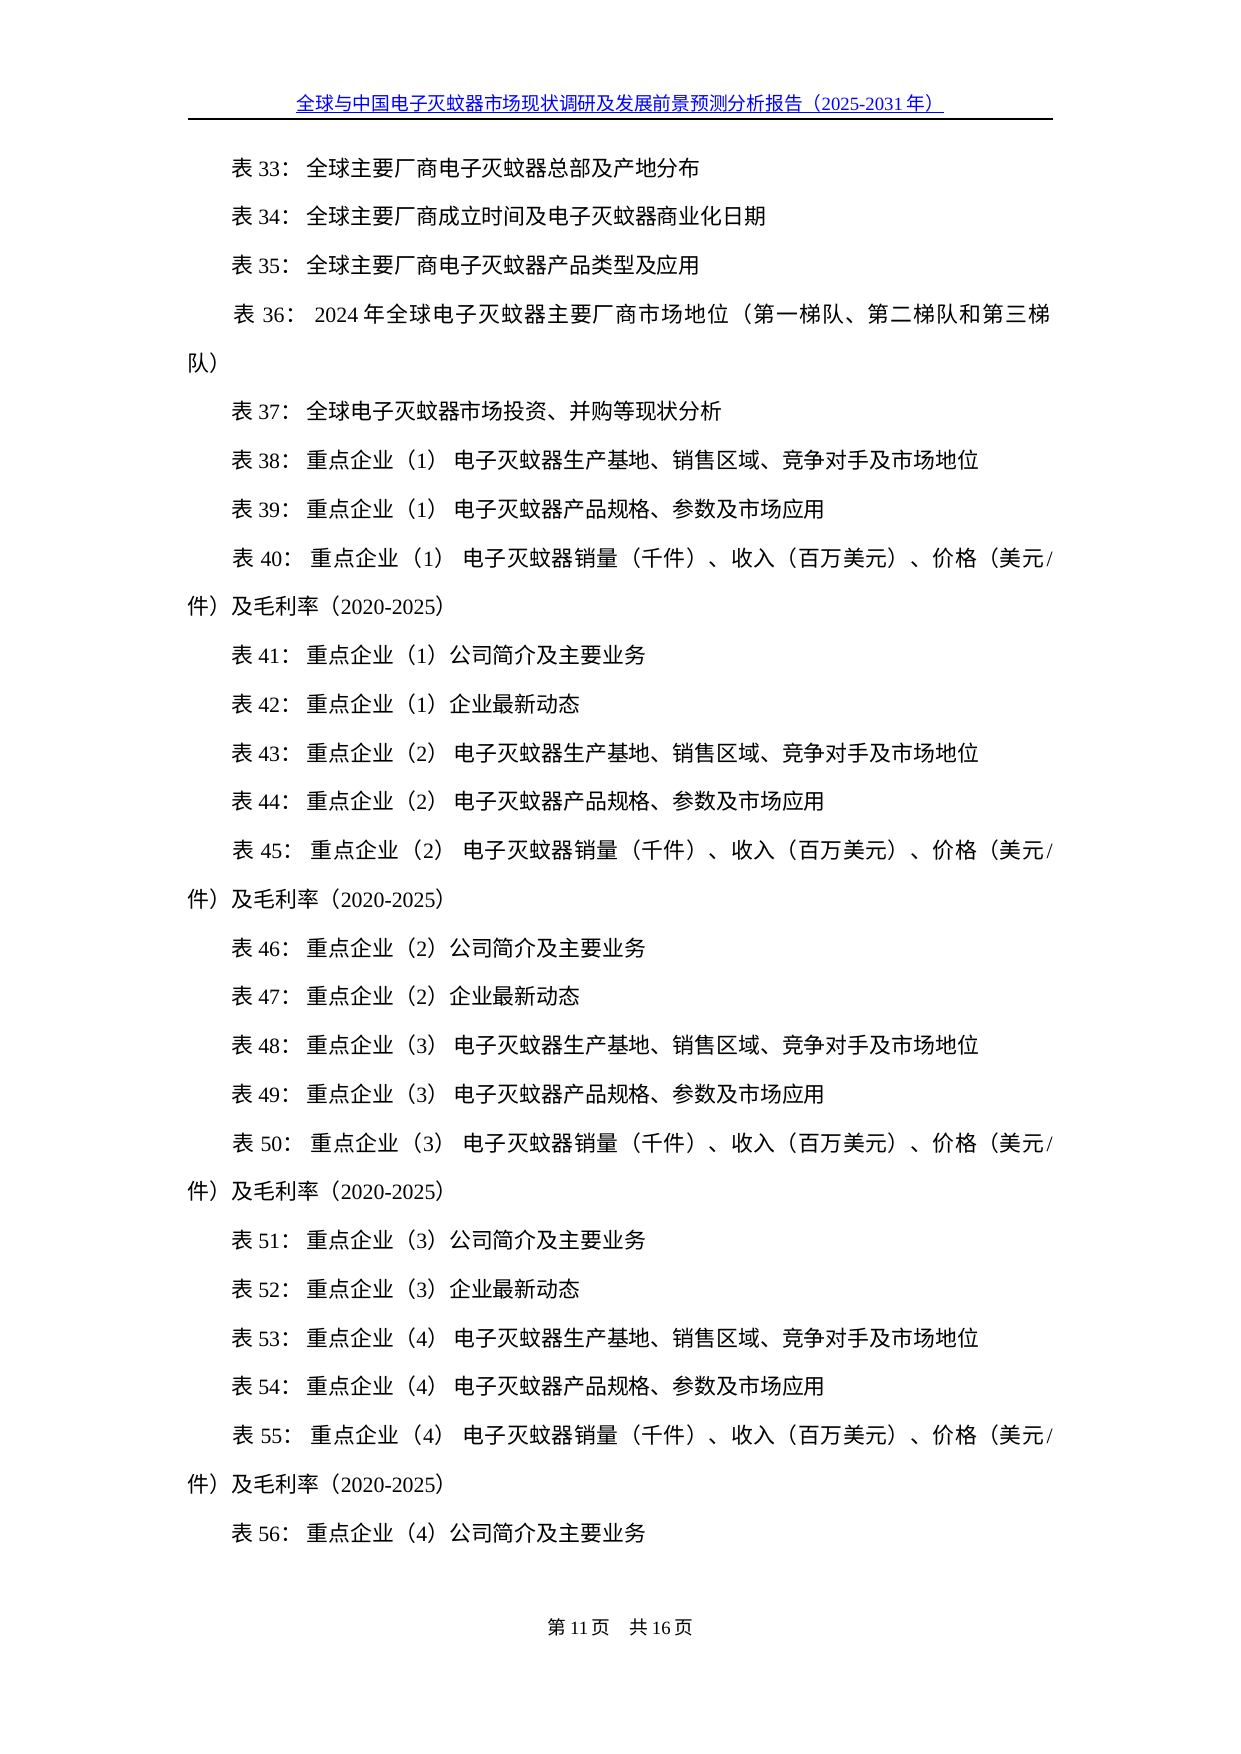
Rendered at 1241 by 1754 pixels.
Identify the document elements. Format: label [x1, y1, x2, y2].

text [187, 150, 1053, 1548]
